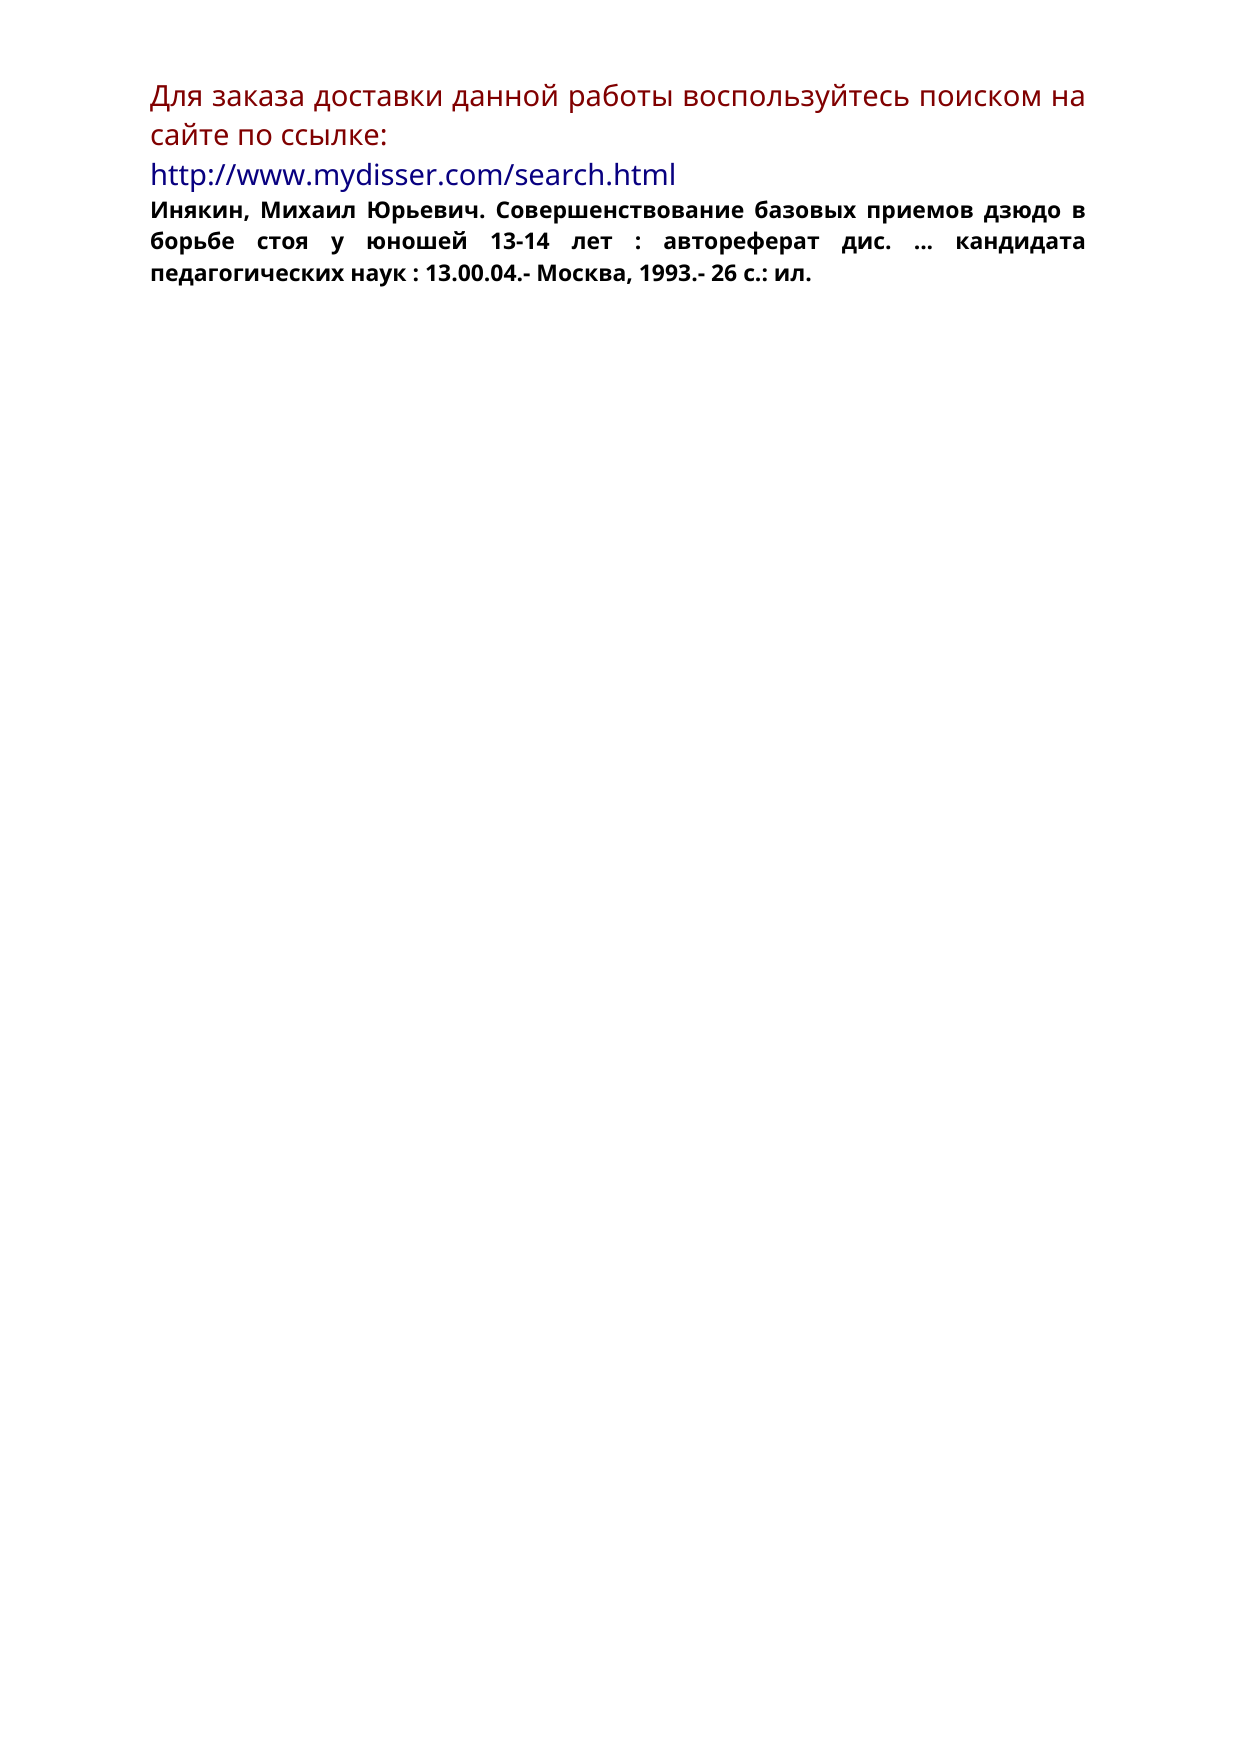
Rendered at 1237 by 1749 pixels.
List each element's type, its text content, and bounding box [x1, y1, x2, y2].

text Инякин, Михаил Юрьевич. Совершенствование базовых приемов дзюдо в борьбе стоя у юношей 13-14 лет : автореферат дис. ... кандидата педагогических наук : 13.00.04.- Москва, 1993.- 26 с.: ил. [150, 194, 1086, 288]
